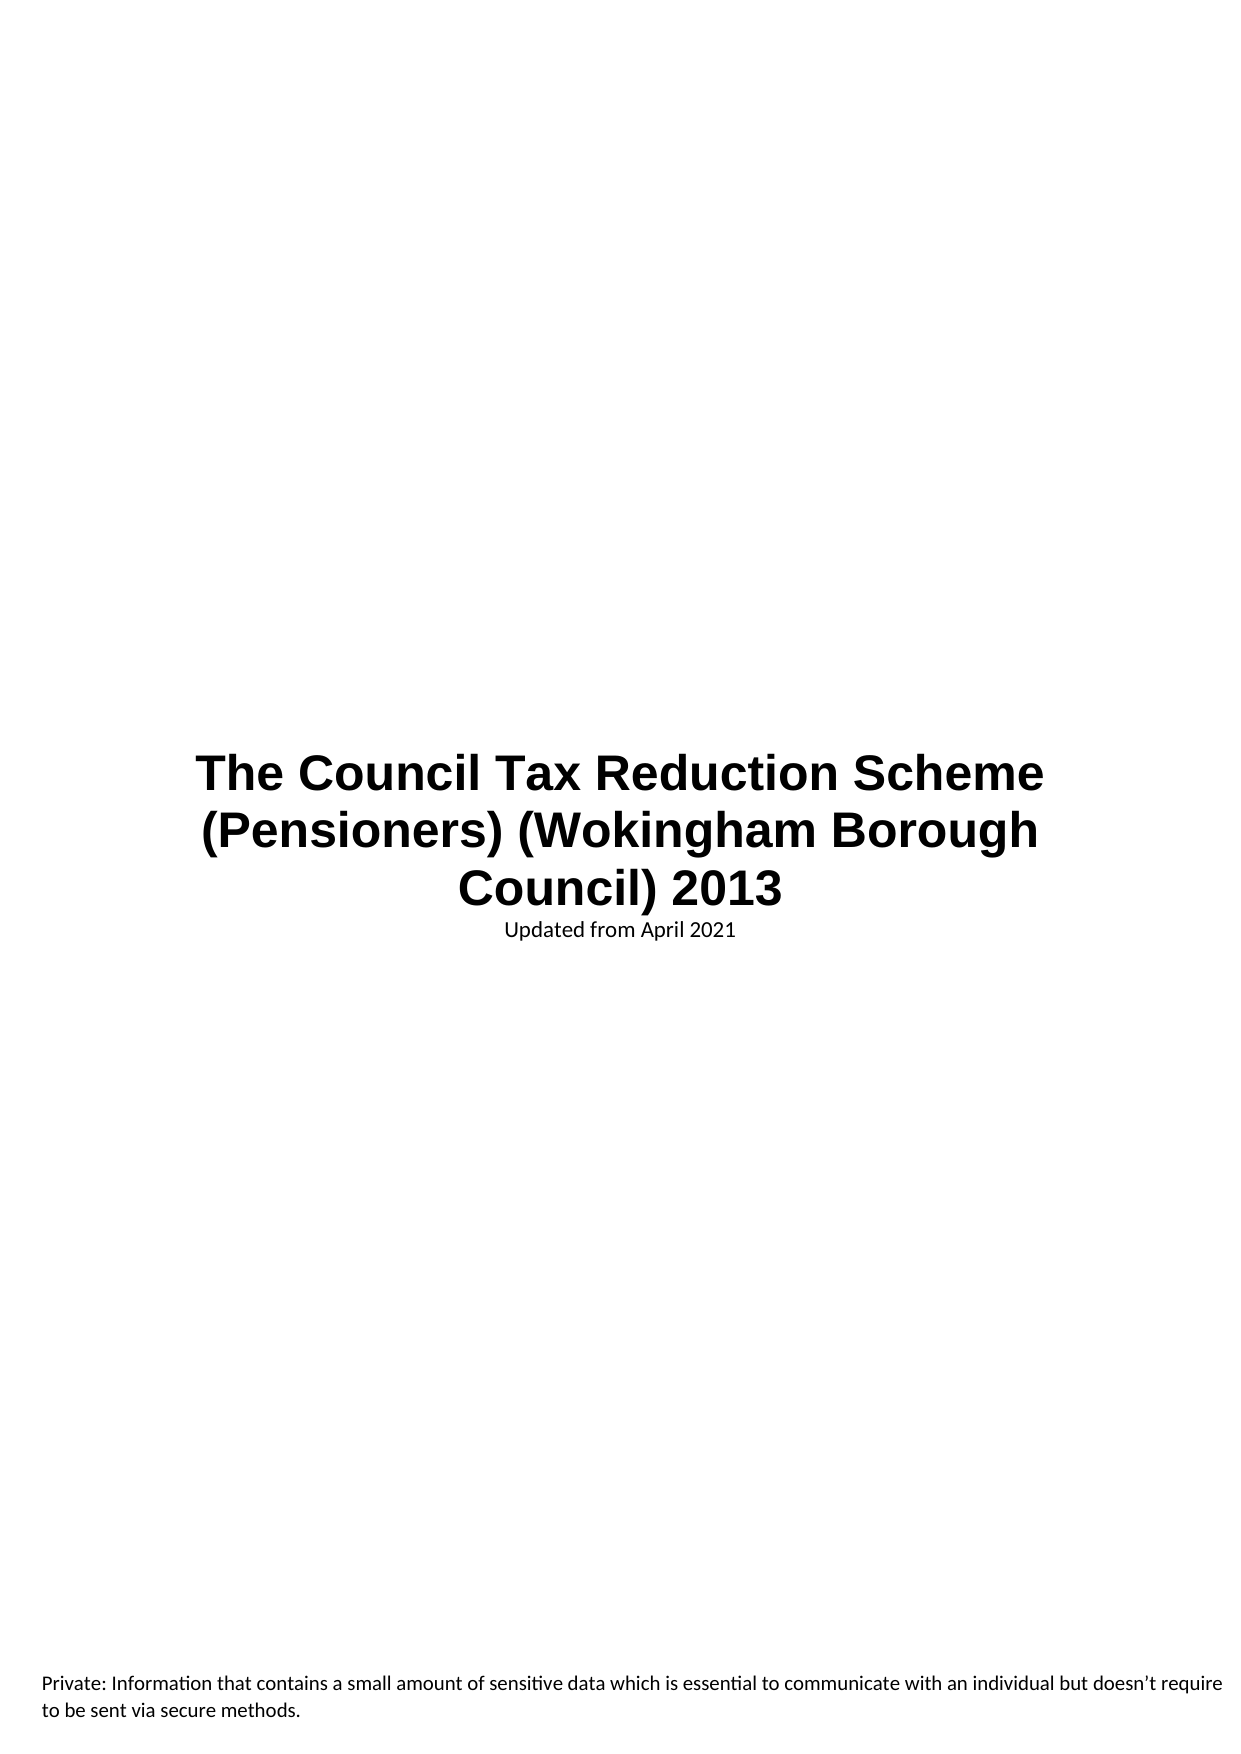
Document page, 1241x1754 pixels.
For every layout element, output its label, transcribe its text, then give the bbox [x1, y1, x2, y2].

text The Council Tax Reduction Scheme [150, 743, 1090, 801]
text Updated from April 2021 [150, 916, 1090, 944]
text (Pensioners) (Wokingham Borough Council) 2013 [150, 801, 1090, 916]
